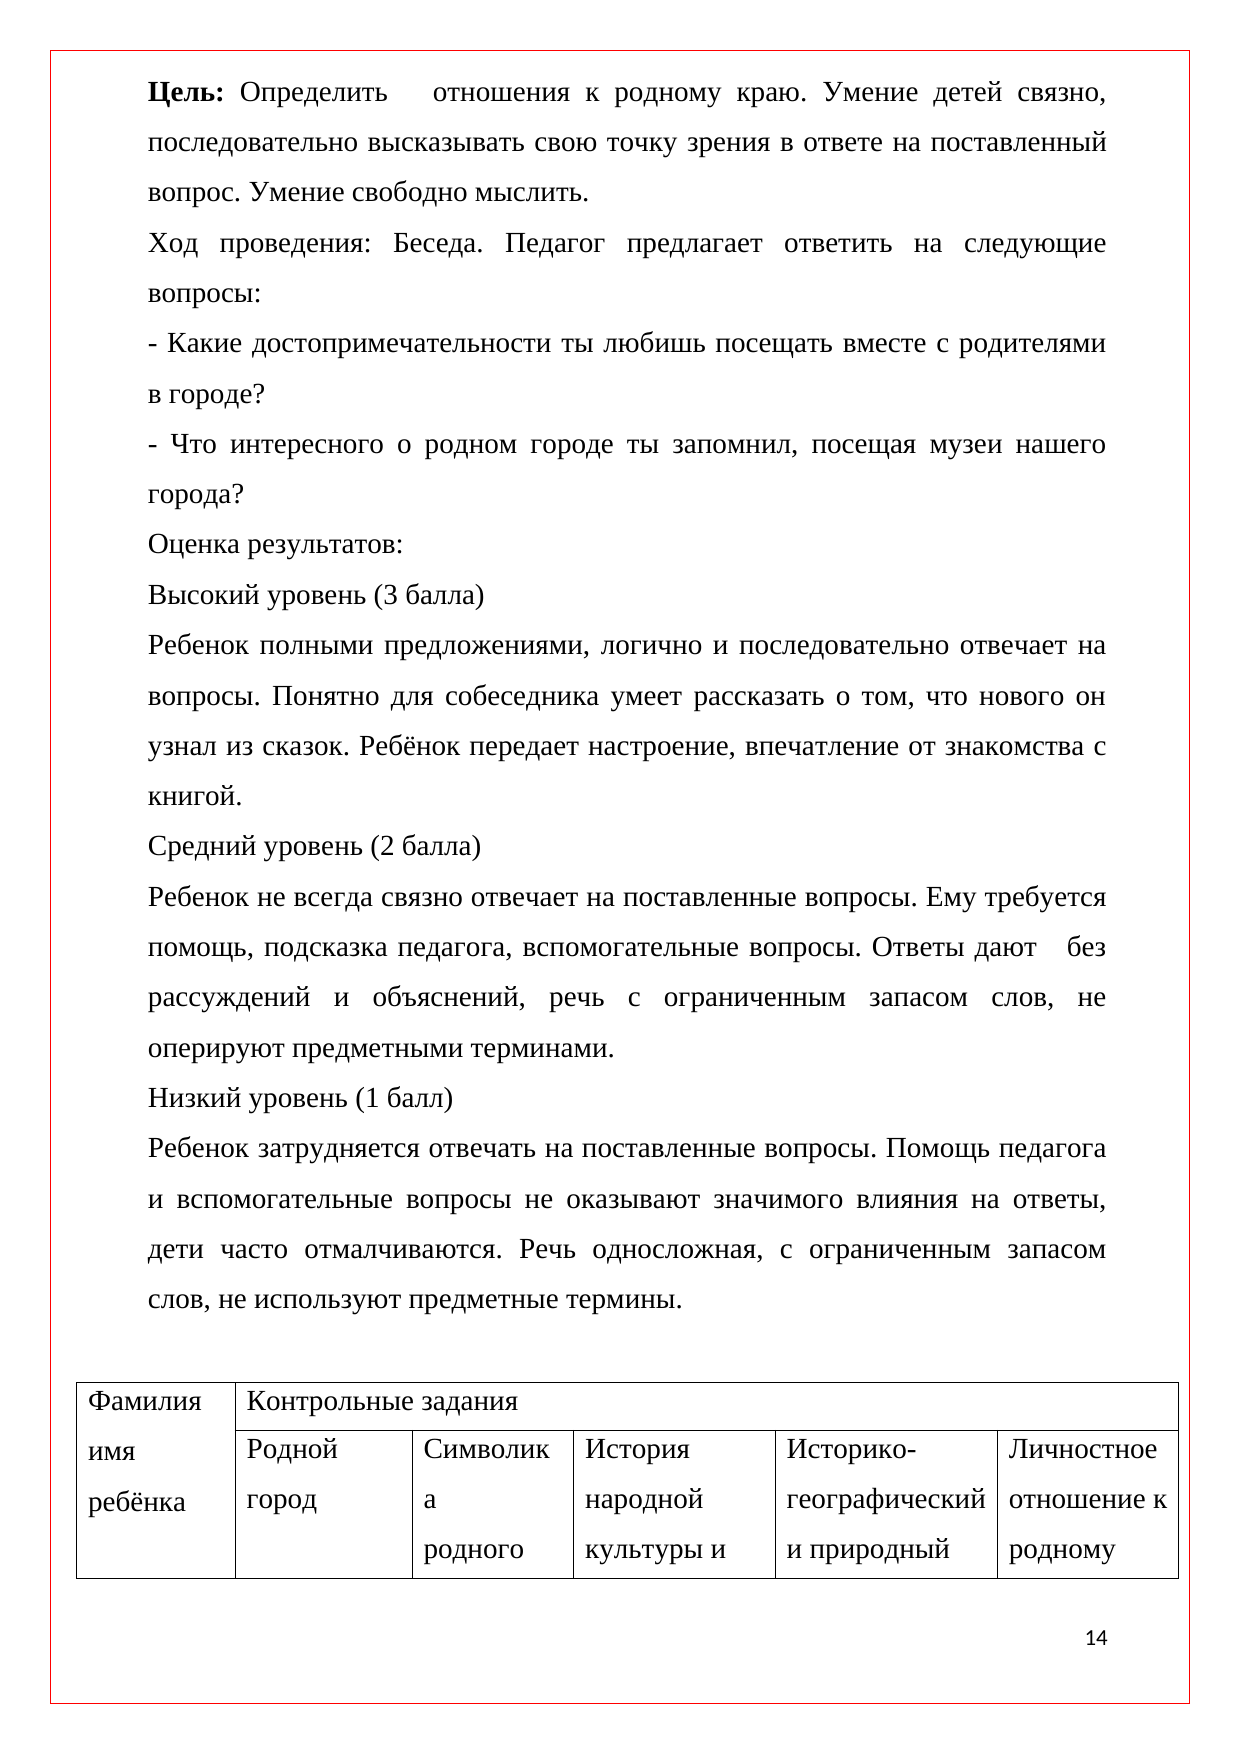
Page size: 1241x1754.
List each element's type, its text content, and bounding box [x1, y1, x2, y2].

table_cell Родной город [236, 1431, 412, 1578]
text Ребенок затрудняется отвечать на поставленные вопросы. Помощь педагога и вспомогательные вопросы не оказывают значимого влияния на ответы, дети часто отмалчиваются. Речь односложная, с ограниченным запасом слов, не используют предметные термины. [148, 1130, 1107, 1315]
text Высокий уровень (3 балла) [148, 577, 1107, 611]
text Ребенок полными предложениями, логично и последовательно отвечает на вопросы. Понятно для собеседника умеет рассказать о том, что нового он узнал из сказок. Ребёнок передает настроение, впечатление от знакомства с книгой. [148, 627, 1107, 812]
table_header Фамилия имя ребёнка [77, 1383, 235, 1578]
text Оценка результатов: [148, 527, 1107, 560]
text - Что интересного о родном городе ты запомнил, посещая музеи нашего города? [148, 426, 1107, 510]
text Ребенок не всегда связно отвечает на поставленные вопросы. Ему требуется помощь, подсказка педагога, вспомогательные вопросы. Ответы дают без рассуждений и объяснений, речь с ограниченным запасом слов, не оперируют предметными терминами. [148, 879, 1107, 1063]
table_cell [574, 1431, 775, 1578]
table_header Контрольные задания [236, 1383, 1178, 1430]
text Средний уровень (2 балла) [148, 828, 1107, 862]
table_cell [413, 1431, 573, 1578]
text Ход проведения: Беседа. Педагог предлагает ответить на следующие вопросы: [148, 225, 1107, 309]
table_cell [776, 1431, 997, 1578]
text Цель: Определить отношения к родному краю. Умение детей связно, последовательно высказывать свою точку зрения в ответе на поставленный вопрос. Умение свободно мыслить. [148, 74, 1107, 208]
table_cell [998, 1431, 1178, 1578]
text - Какие достопримечательности ты любишь посещать вместе с родителями в городе? [148, 325, 1107, 409]
text Низкий уровень (1 балл) [148, 1080, 1107, 1114]
